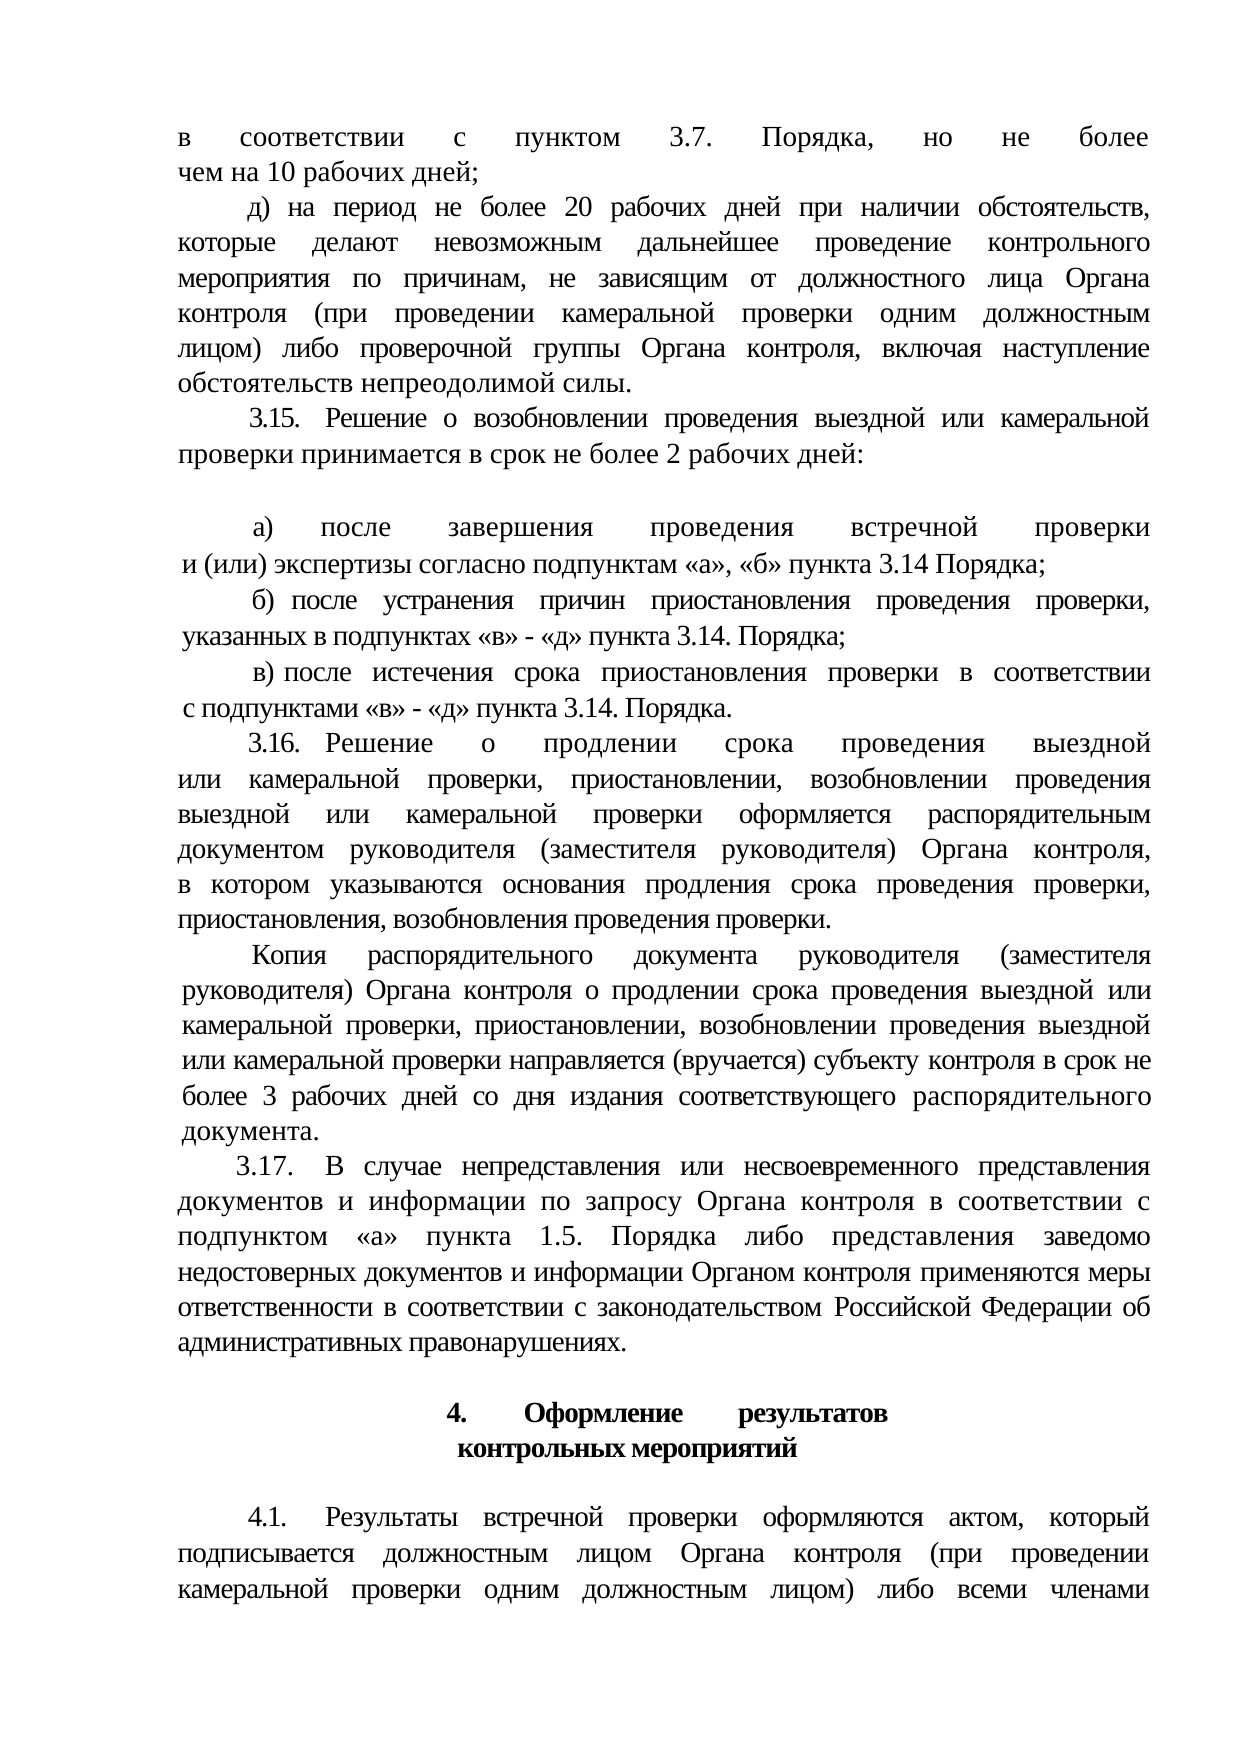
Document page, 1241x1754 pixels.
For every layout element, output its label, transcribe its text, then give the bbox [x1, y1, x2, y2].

text 3.15. Решение о возобновлении проведения выездной или камеральной проверки принимается в срок не более 2 рабочих дней: [178, 400, 1150, 470]
text а) после завершения проведения встречной проверки и (или) экспертизы согласно подпунктам «а», «б» пункта 3.14 Порядка; [182, 507, 1151, 581]
text д) на период не более 20 рабочих дней при наличии обстоятельств, которые делают невозможным дальнейшее проведение контрольного мероприятия по причинам, не зависящим от должностного лица Органа контроля (при проведении камеральной проверки одним должностным лицом) либо проверочной группы Органа контроля, включая наступление обстоятельств непреодолимой силы. [177, 188, 1151, 400]
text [177, 1498, 1150, 1606]
text 3.16. Решение о продлении срока проведения выездной или камеральной проверки, приостановлении, возобновлении проведения выездной или камеральной проверки оформляется распорядительным документом руководителя (заместителя руководителя) Органа контроля, в котором указываются основания продления срока проведения проверки, приостановления, возобновления проведения проверки. [177, 725, 1152, 936]
text б) после устранения причин приостановления проведения проверки, указанных в подпунктах «в» - «д» пункта 3.14. Порядка; [182, 581, 1151, 653]
text Копия распорядительного документа руководителя (заместителя руководителя) Органа контроля о продлении срока проведения выездной или камеральной проверки, приостановлении, возобновлении проведения выездной или камеральной проверки направляется (вручается) субъекту контроля в срок не более 3 рабочих дней со дня издания соответствующего распорядительного документа. [182, 936, 1152, 1147]
text 4. Оформление результатов контрольных мероприятий [446, 1394, 888, 1465]
text 3.17. В случае непредставления или несвоевременного представления документов и информации по запросу Органа контроля в соответствии с подпунктом «а» пункта 1.5. Порядка либо представления заведомо недостоверных документов и информации Органом контроля применяются меры ответственности в соответствии с законодательством Российской Федерации об административных правонарушениях. [177, 1147, 1151, 1358]
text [177, 118, 1149, 188]
text в) после истечения срока приостановления проверки в соответствии с подпунктами «в» - «д» пункта 3.14. Порядка. [182, 653, 1152, 725]
